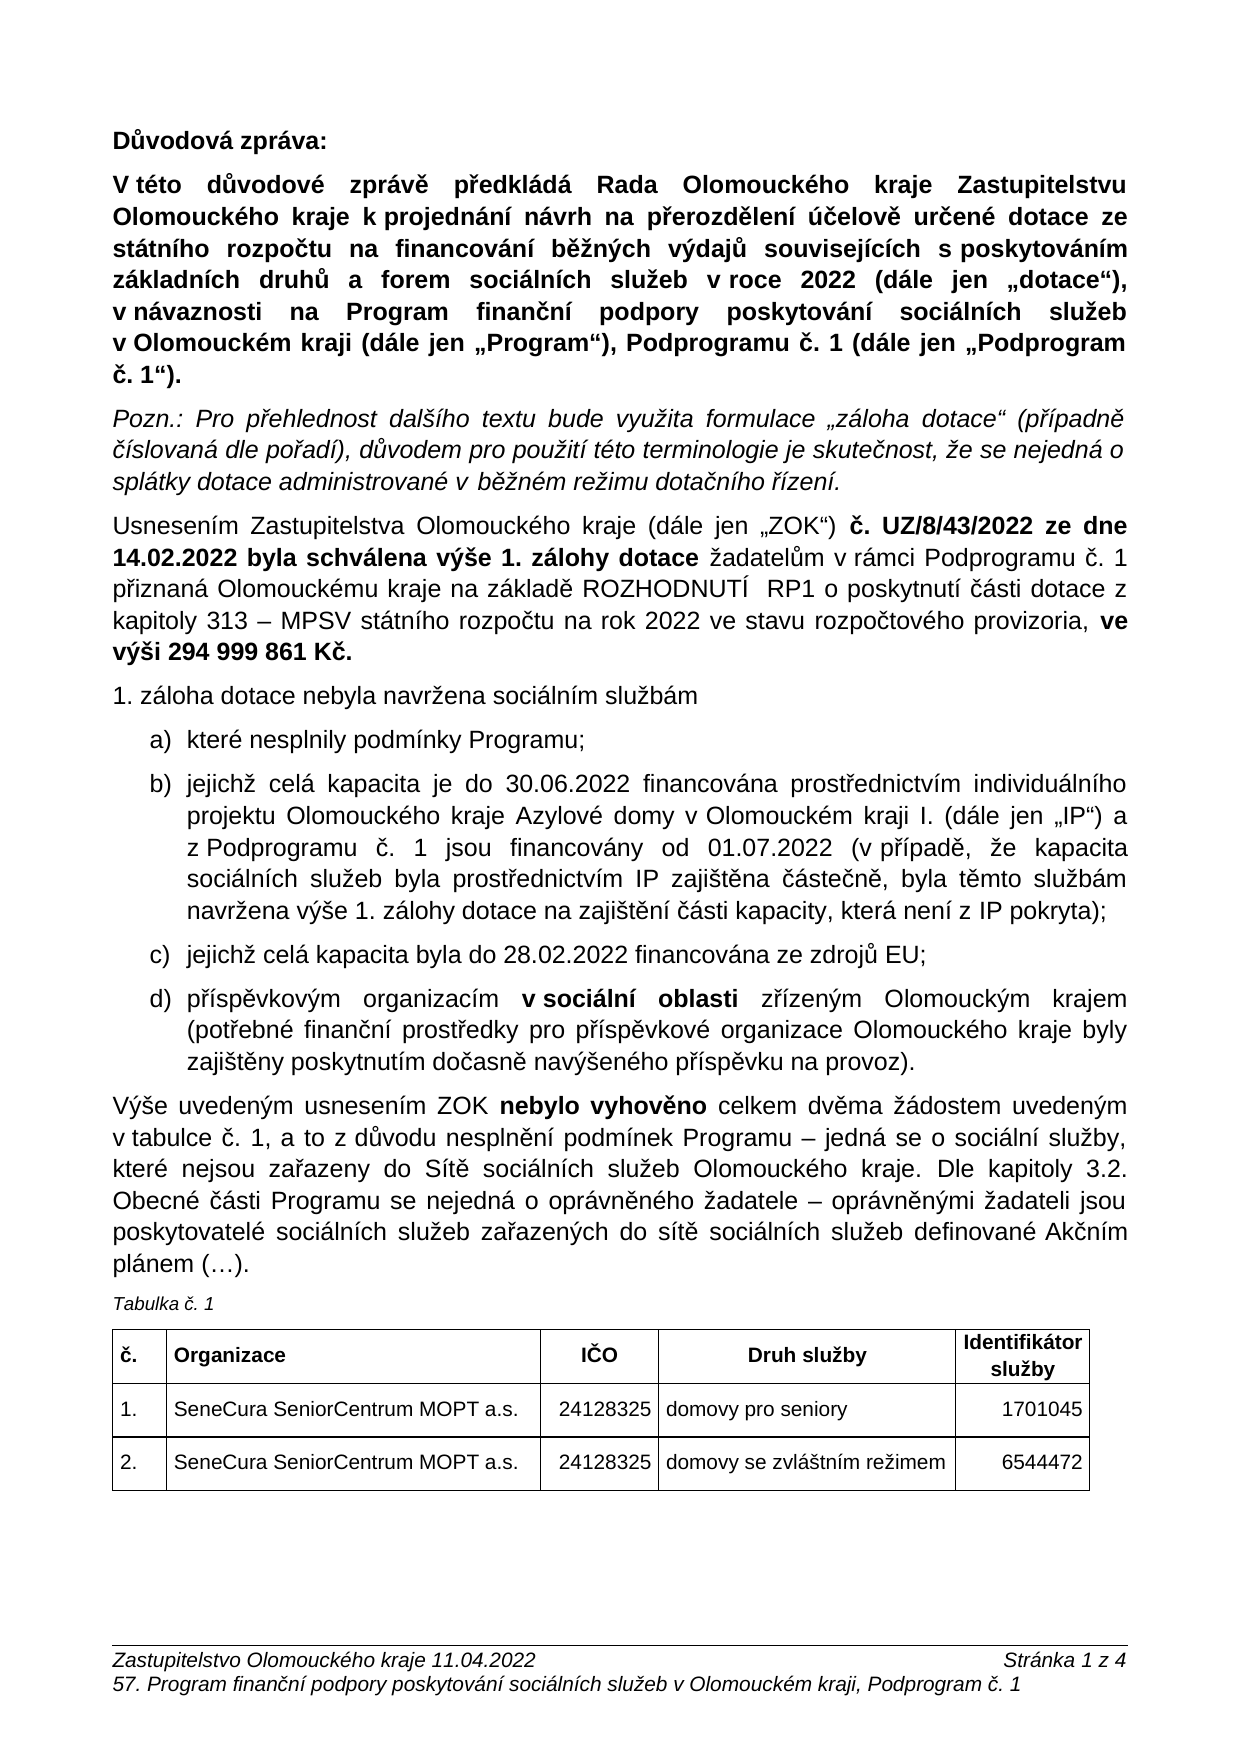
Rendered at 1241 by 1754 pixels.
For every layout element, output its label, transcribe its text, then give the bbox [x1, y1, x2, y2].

table_cell 6544472 [956, 1438, 1089, 1489]
text 1. záloha dotace nebyla navržena sociálním službám [112, 681, 1128, 710]
table_cell SeneCura SeniorCentrum MOPT a.s. [167, 1384, 540, 1436]
table_header Organizace [167, 1330, 540, 1383]
text Výše uvedeným usnesením ZOK nebylo vyhověno celkem dvěma žádostem uvedeným v tabulce č. 1, a to z důvodu nesplnění podmínek Programu – jedná se o sociální služby, které nejsou zařazeny do Sítě sociálních služeb Olomouckého kraje. Dle kapitoly 3.2. Obecné části Programu se nejedná o oprávněného žadatele – oprávněnými žadateli jsou poskytovatelé sociálních služeb zařazených do sítě sociálních služeb definované Akčním plánem (…). [112, 1091, 1128, 1278]
table_cell SeneCura SeniorCentrum MOPT a.s. [167, 1438, 540, 1489]
text Usnesením Zastupitelstva Olomouckého kraje (dále jen „ZOK“) č. UZ/8/43/2022 ze dne 14.02.2022 byla schválena výše 1. zálohy dotace žadatelům v rámci Podprogramu č. 1 přiznaná Olomouckému kraje na základě ROZHODNUTÍ RP1 o poskytnutí části dotace z kapitoly 313 – MPSV státního rozpočtu na rok 2022 ve stavu rozpočtového provizoria, ve výši 294 999 861 Kč. [112, 511, 1128, 666]
table_header Druh služby [659, 1330, 955, 1383]
list jejichž celá kapacita byla do 28.02.2022 financována ze zdrojů EU; [149, 940, 1128, 968]
table_cell domovy se zvláštním režimem [659, 1438, 955, 1489]
table_cell 2. [113, 1438, 166, 1489]
table_cell 1. [113, 1384, 166, 1436]
list příspěvkovým organizacím v sociální oblasti zřízeným Olomouckým krajem (potřebné finanční prostředky pro příspěvkové organizace Olomouckého kraje byly zajištěny poskytnutím dočasně navýšeného příspěvku na provoz). [149, 984, 1128, 1076]
table_cell 24128325 [541, 1438, 658, 1489]
text Důvodová zpráva: [112, 126, 1128, 155]
table_header Identifikátor služby [956, 1330, 1089, 1383]
text Pozn.: Pro přehlednost dalšího textu bude využita formulace „záloha dotace“ (případně číslovaná dle pořadí), důvodem pro použití této terminologie je skutečnost, že se nejedná o splátky dotace administrované v běžném režimu dotačního řízení. [112, 404, 1128, 496]
table_cell 24128325 [541, 1384, 658, 1436]
table_cell domovy pro seniory [659, 1384, 955, 1436]
table_header IČO [541, 1330, 658, 1383]
list jejichž celá kapacita je do 30.06.2022 financována prostřednictvím individuálního projektu Olomouckého kraje Azylové domy v Olomouckém kraji I. (dále jen „IP“) a z Podprogramu č. 1 jsou financovány od 01.07.2022 (v případě, že kapacita sociálních služeb byla prostřednictvím IP zajištěna částečně, byla těmto službám navržena výše 1. zálohy dotace na zajištění části kapacity, která není z IP pokryta); [149, 769, 1128, 924]
table_header č. [113, 1330, 166, 1383]
text V této důvodové zprávě předkládá Rada Olomouckého kraje Zastupitelstvu Olomouckého kraje k projednání návrh na přerozdělení účelově určené dotace ze státního rozpočtu na financování běžných výdajů souvisejících s poskytováním základních druhů a forem sociálních služeb v roce 2022 (dále jen „dotace“), v návaznosti na Program finanční podpory poskytování sociálních služeb v Olomouckém kraji (dále jen „Program“), Podprogramu č. 1 (dále jen „Podprogram č. 1“). [112, 170, 1128, 388]
table_cell 1701045 [956, 1384, 1089, 1436]
text Tabulka č. 1 [112, 1293, 1128, 1314]
list které nesplnily podmínky Programu; [149, 725, 1128, 754]
